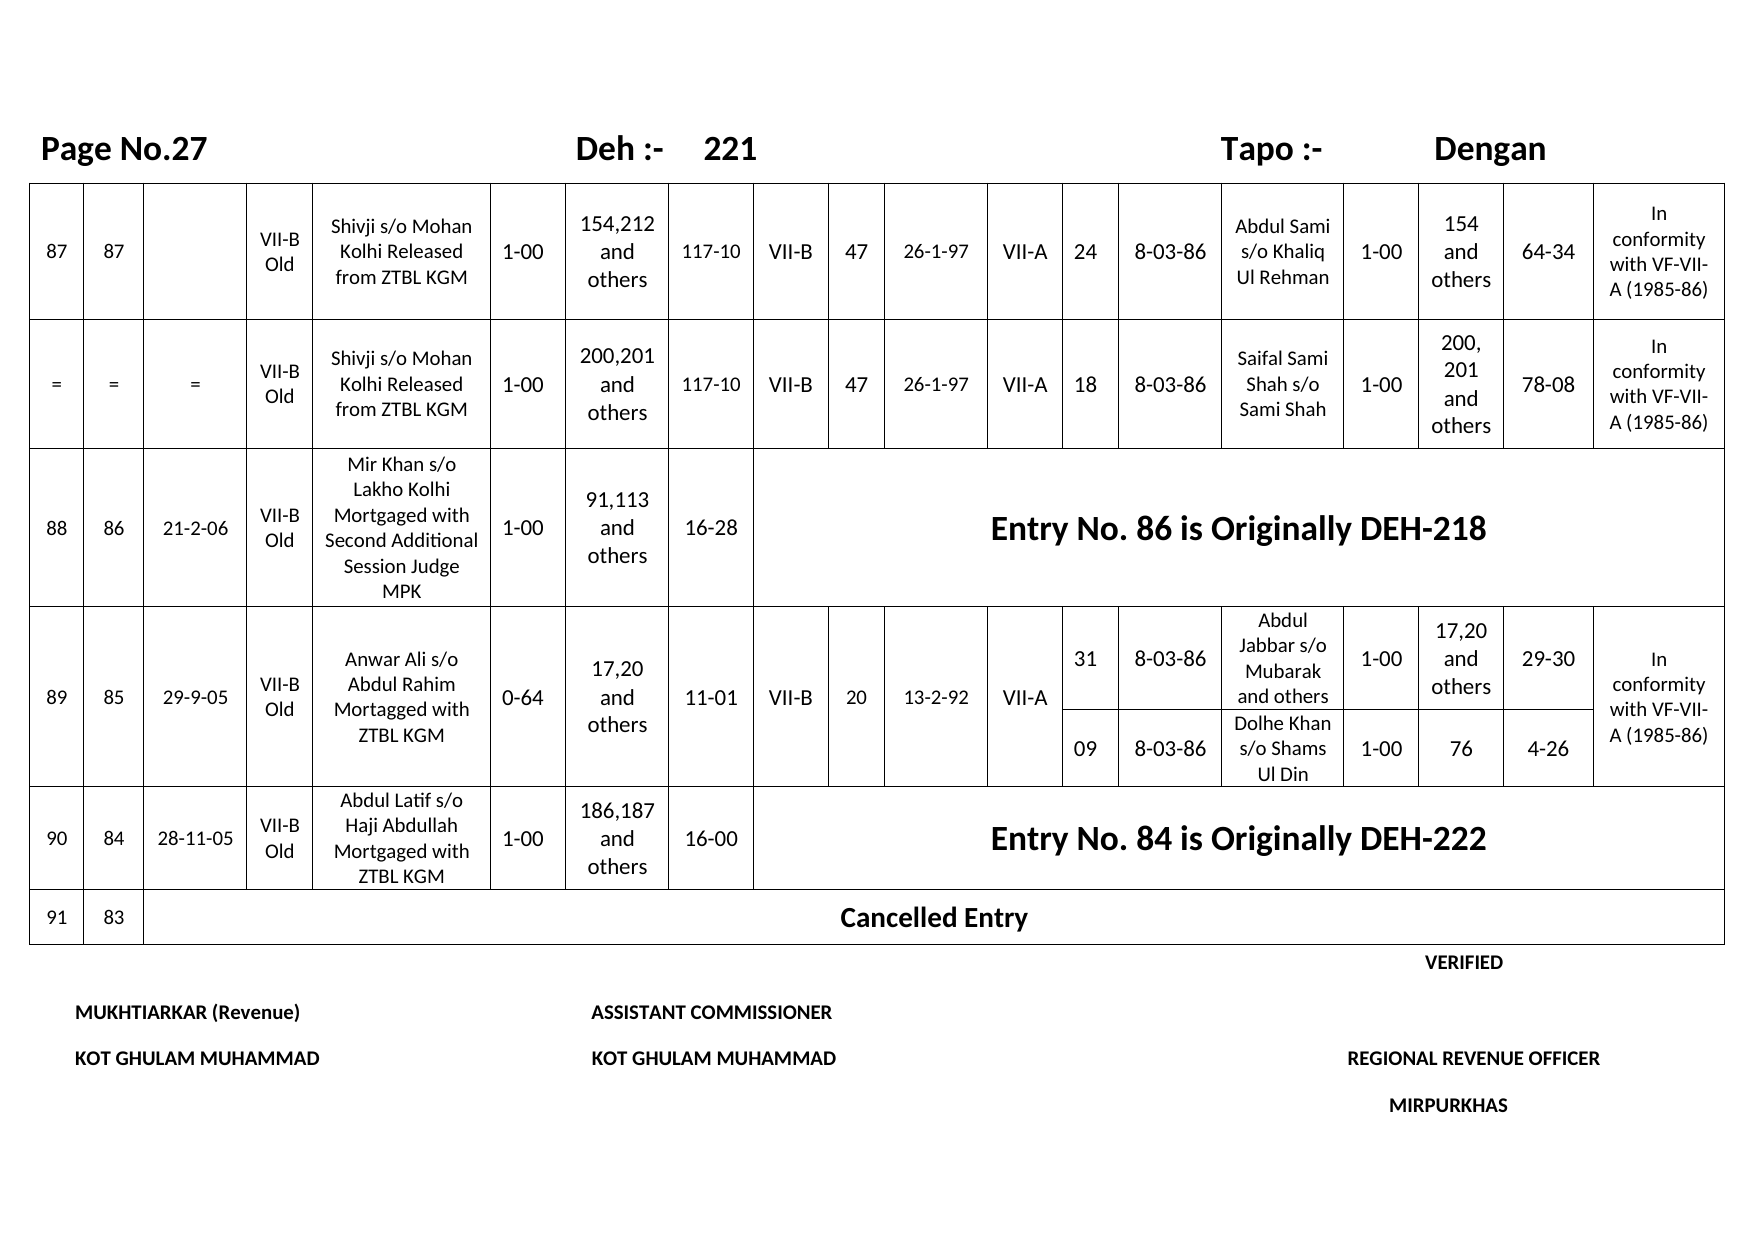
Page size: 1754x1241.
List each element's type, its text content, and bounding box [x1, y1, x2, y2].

table_cell In conformity with VF-VII-A (1985-86) [1594, 607, 1724, 786]
text KOT GHULAM MUHAMMAD KOT GHULAM MUHAMMAD REGIONAL REVENUE OFFICER [75, 1046, 1679, 1071]
table_cell 1-00 [1344, 320, 1418, 448]
table_cell 90 [30, 787, 83, 889]
text MIRPURKHAS [75, 1092, 1679, 1117]
table_cell 154,212 and others [566, 184, 668, 318]
table_cell = [144, 320, 246, 448]
table_cell 91,113 and others [566, 449, 668, 606]
table_cell 117-10 [669, 184, 753, 318]
table_cell 1-00 [491, 787, 565, 889]
table_cell 83 [84, 890, 143, 944]
table_cell 1-00 [491, 320, 565, 448]
table_cell In conformity with VF-VII-A (1985-86) [1594, 320, 1724, 448]
table_cell Saifal Sami Shah s/o Sami Shah [1222, 320, 1343, 448]
table_cell Mir Khan s/o Lakho Kolhi Mortgaged with Second Additional Session Judge MPK [313, 449, 490, 606]
table_cell 26-1-97 [885, 320, 987, 448]
table_cell VII-A [988, 184, 1062, 318]
table_cell Cancelled Entry [144, 890, 1724, 944]
table_cell 87 [84, 184, 143, 318]
table_cell 78-08 [1504, 320, 1593, 448]
table_cell 16-00 [669, 787, 753, 889]
table_cell [144, 184, 246, 318]
table_cell 13-2-92 [885, 607, 987, 786]
table_header Page No.27 Deh :- 221 Tapo :- Dengan [30, 0, 1724, 183]
table_cell Shivji s/o Mohan Kolhi Released from ZTBL KGM [313, 184, 490, 318]
table_cell Abdul Sami s/o Khaliq Ul Rehman [1222, 184, 1343, 318]
table_cell VII-A [988, 607, 1062, 786]
table_cell 154 and others [1419, 184, 1503, 318]
table_cell 8-03-86 [1119, 184, 1221, 318]
table_cell 76 [1419, 710, 1503, 786]
table_cell 28-11-05 [144, 787, 246, 889]
table_cell 64-34 [1504, 184, 1593, 318]
table_cell 1-00 [1344, 184, 1418, 318]
table_cell 186,187 and others [566, 787, 668, 889]
table_cell 85 [84, 607, 143, 786]
table_cell 21-2-06 [144, 449, 246, 606]
table_cell 20 [829, 607, 884, 786]
table_cell VII-B [754, 607, 828, 786]
table_cell 1-00 [1344, 607, 1418, 709]
table_cell Entry No. 86 is Originally DEH-218 [754, 449, 1724, 606]
table_cell 31 [1063, 607, 1118, 709]
table_cell 29-30 [1504, 607, 1593, 709]
table_cell 1-00 [491, 449, 565, 606]
table_cell 200,201 and others [566, 320, 668, 448]
table_cell 47 [829, 320, 884, 448]
text MUKHTIARKAR (Revenue) ASSISTANT COMMISSIONER [75, 999, 1679, 1025]
table_cell VII-B Old [247, 320, 312, 448]
table_cell 87 [30, 184, 83, 318]
table_cell 200, 201 and others [1419, 320, 1503, 448]
table_cell Entry No. 84 is Originally DEH-222 [754, 787, 1724, 889]
table_cell VII-B Old [247, 787, 312, 889]
table_cell 11-01 [669, 607, 753, 786]
table_cell 24 [1063, 184, 1118, 318]
table_cell 88 [30, 449, 83, 606]
table_cell In conformity with VF-VII-A (1985-86) [1594, 184, 1724, 318]
table_cell 4-26 [1504, 710, 1593, 786]
table_cell 8-03-86 [1119, 320, 1221, 448]
table_cell Anwar Ali s/o Abdul Rahim Mortagged with ZTBL KGM [313, 607, 490, 786]
table_cell 1-00 [491, 184, 565, 318]
table_cell VII-B Old [247, 607, 312, 786]
table_cell VII-A [988, 320, 1062, 448]
table_cell 18 [1063, 320, 1118, 448]
table_cell 8-03-86 [1119, 607, 1221, 709]
table_cell 0-64 [491, 607, 565, 786]
table_cell 84 [84, 787, 143, 889]
table_cell VII-B [754, 184, 828, 318]
table_cell VII-B [754, 320, 828, 448]
table_cell 91 [30, 890, 83, 944]
text VERIFIED [75, 945, 1679, 974]
table_cell = [30, 320, 83, 448]
table_cell 17,20 and others [566, 607, 668, 786]
table_cell 17,20 and others [1419, 607, 1503, 709]
table_cell Abdul Jabbar s/o Mubarak and others [1222, 607, 1343, 709]
table_cell = [84, 320, 143, 448]
table_cell 09 [1063, 710, 1118, 786]
table_cell 8-03-86 [1119, 710, 1221, 786]
table_cell 47 [829, 184, 884, 318]
table_cell VII-B Old [247, 184, 312, 318]
table_cell 26-1-97 [885, 184, 987, 318]
table_cell Shivji s/o Mohan Kolhi Released from ZTBL KGM [313, 320, 490, 448]
table_cell 89 [30, 607, 83, 786]
table_cell 1-00 [1344, 710, 1418, 786]
table_cell 16-28 [669, 449, 753, 606]
table_cell Abdul Latif s/o Haji Abdullah Mortgaged with ZTBL KGM [313, 787, 490, 889]
table_cell 117-10 [669, 320, 753, 448]
table_cell Dolhe Khan s/o Shams Ul Din [1222, 710, 1343, 786]
table_cell 86 [84, 449, 143, 606]
table_cell VII-B Old [247, 449, 312, 606]
table_cell 29-9-05 [144, 607, 246, 786]
